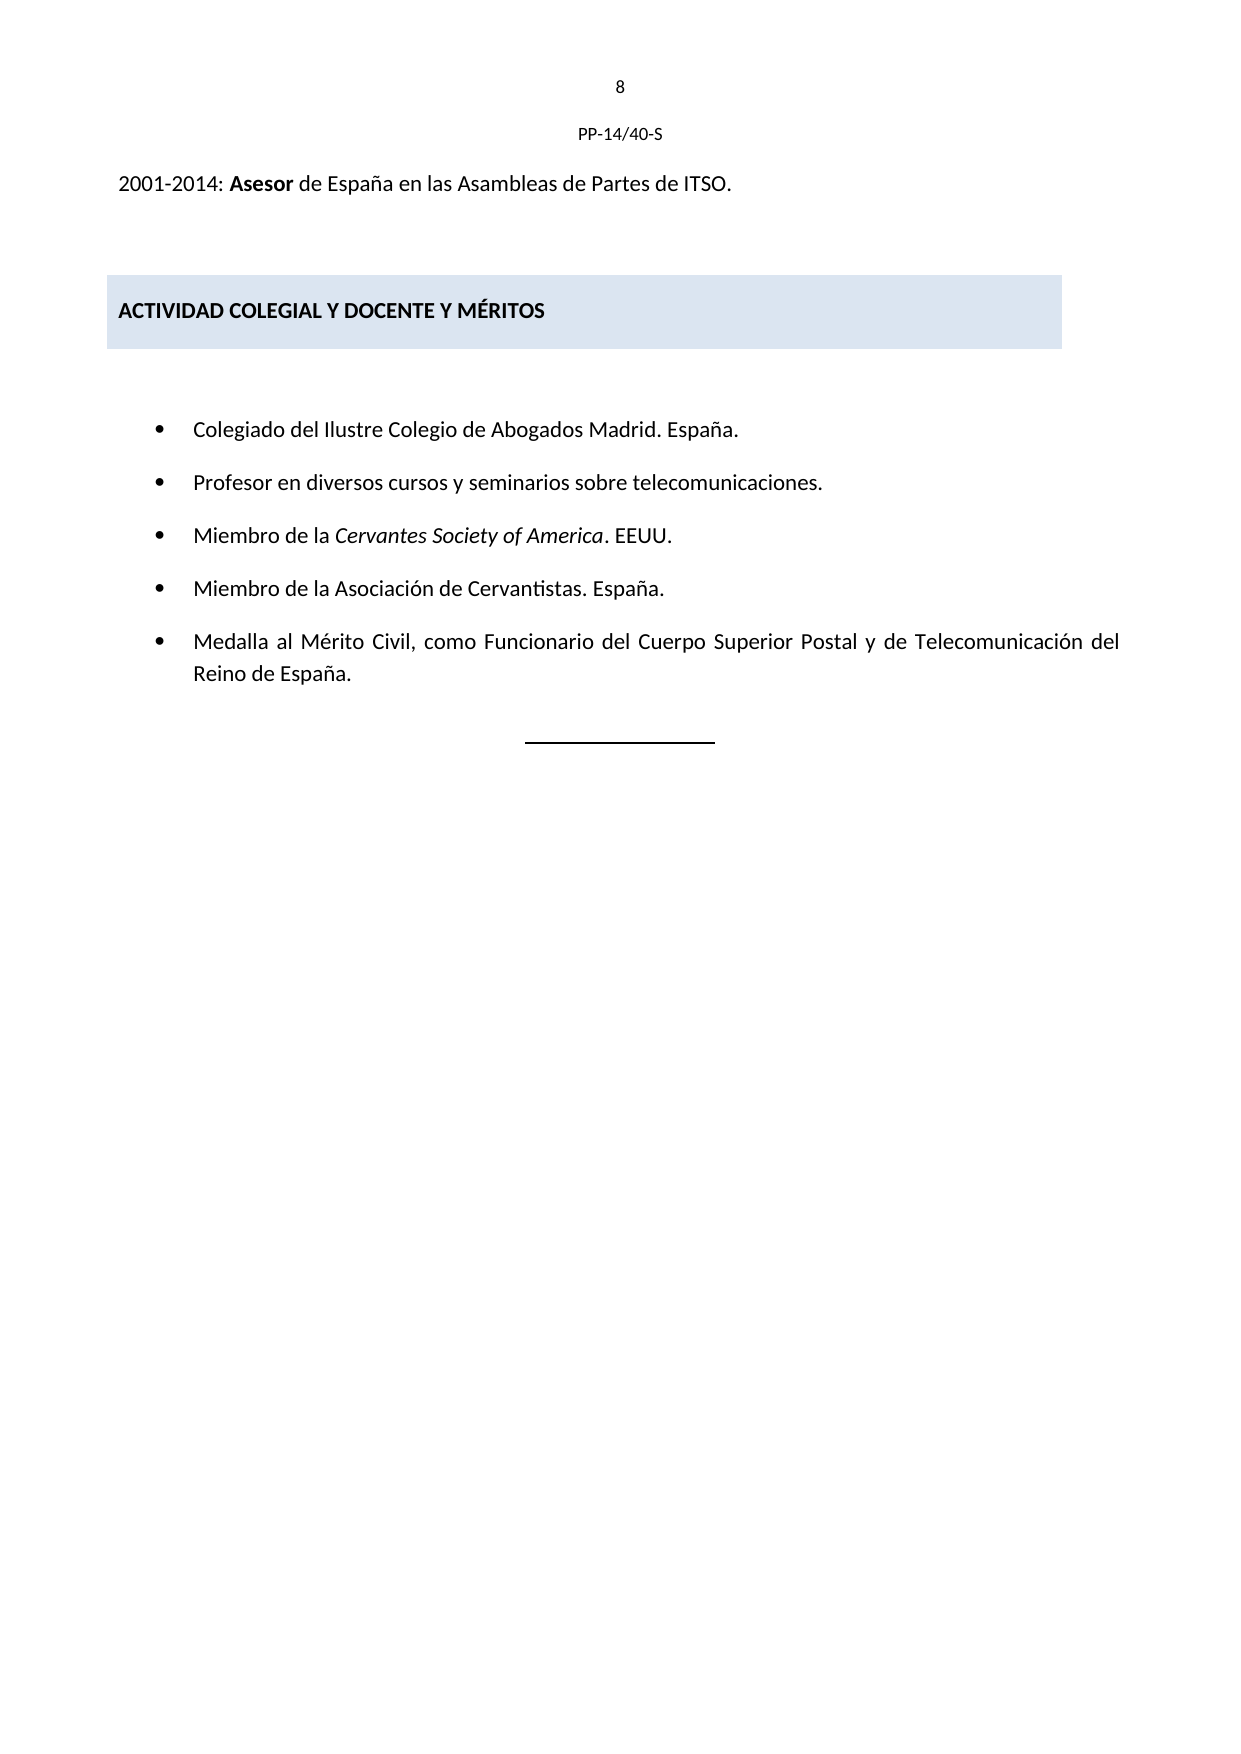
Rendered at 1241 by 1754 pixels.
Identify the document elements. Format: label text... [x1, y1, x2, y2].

list Miembro de la Asociación de Cervantistas. España. [156, 574, 1122, 602]
list Medalla al Mérito Civil, como Funcionario del Cuerpo Superior Postal y de Telecomunicación del Reino de España. [156, 627, 1122, 687]
list Colegiado del Ilustre Colegio de Abogados Madrid. España. [156, 415, 1122, 443]
list Miembro de la Cervantes Society of America. EEUU. [156, 521, 1122, 549]
text 2001-2014: Asesor de España en las Asambleas de Partes de ITSO. [118, 169, 1122, 197]
table_header ACTIVIDAD COLEGIAL Y DOCENTE Y MÉRITOS [107, 275, 1062, 349]
list Profesor en diversos cursos y seminarios sobre telecomunicaciones. [156, 468, 1122, 496]
